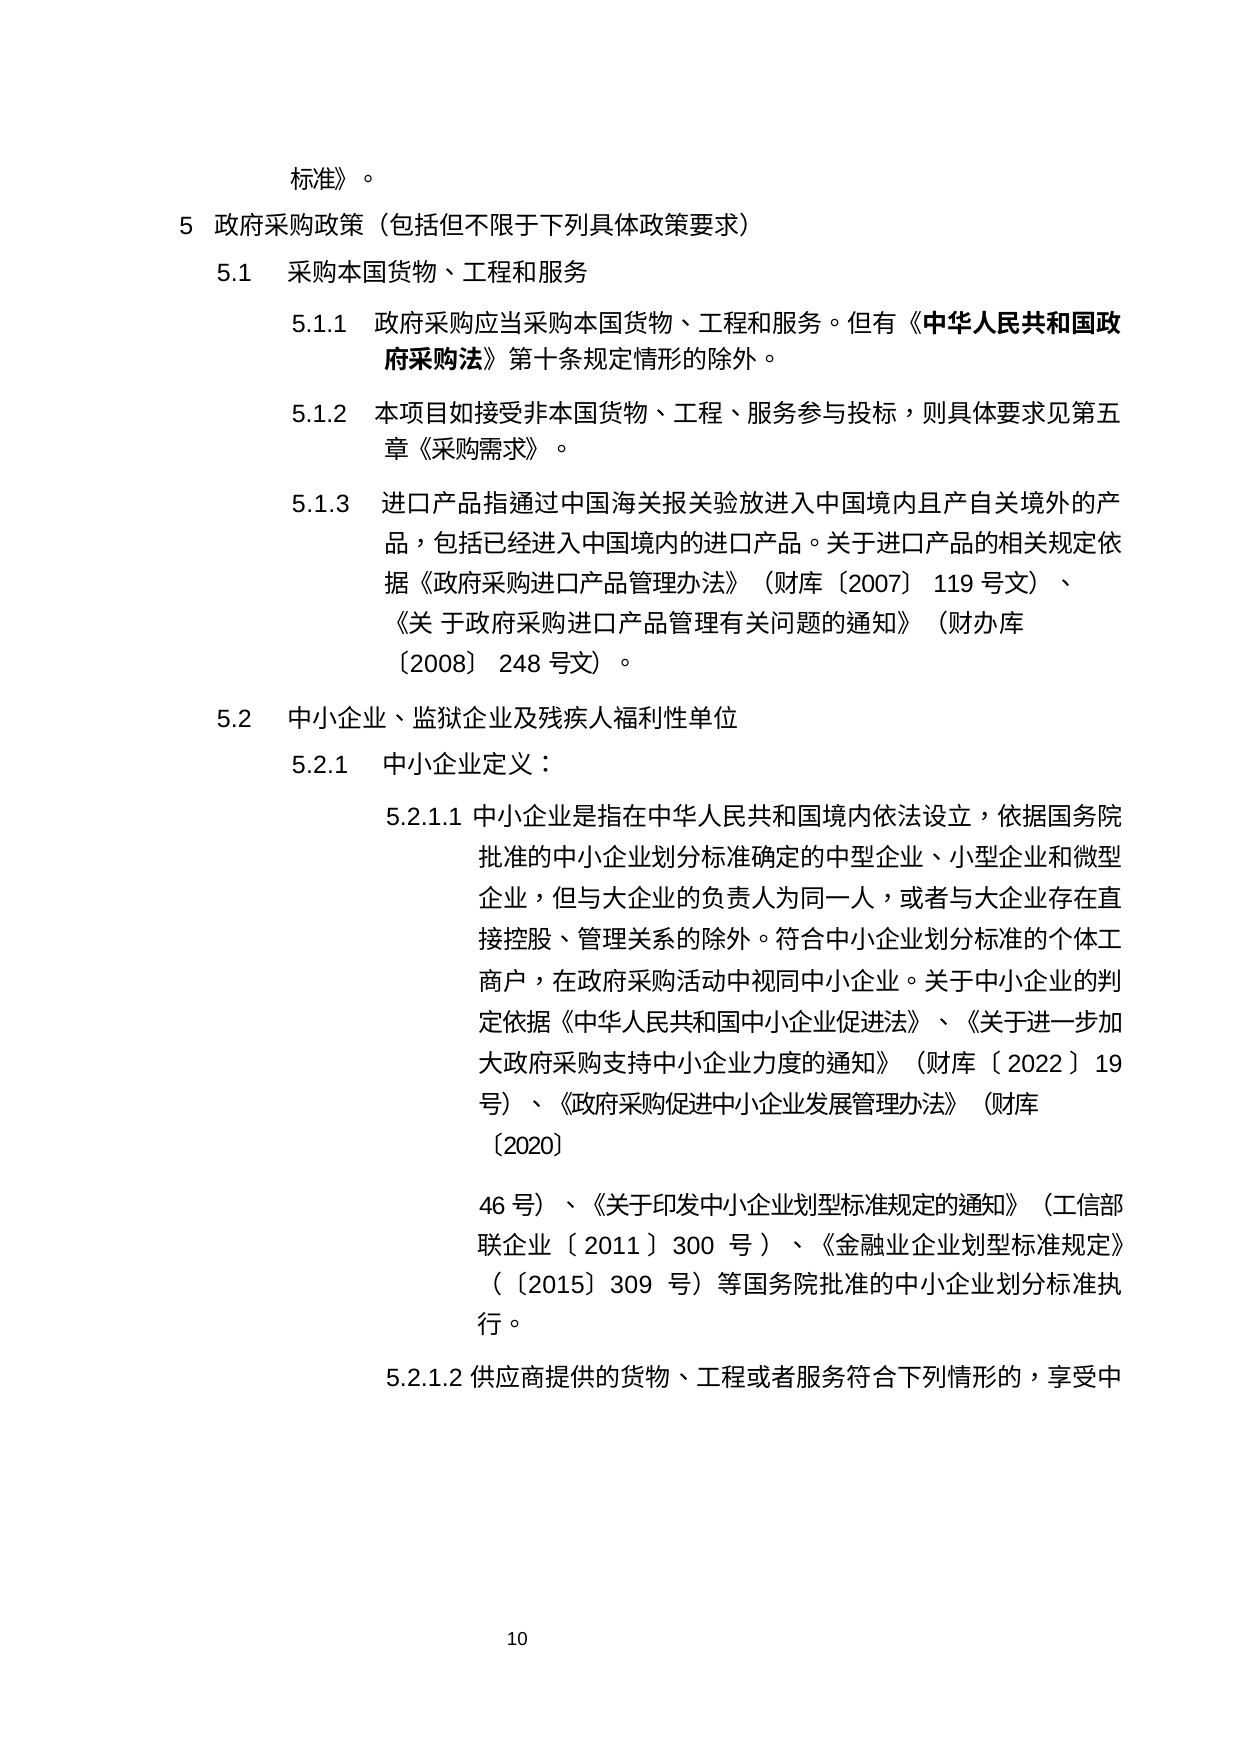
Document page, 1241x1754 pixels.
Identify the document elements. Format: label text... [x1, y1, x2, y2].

text 46 号）、《关于印发中小企业划型标准规定的通知》（工信部 联企业〔 2011 〕300 号 ）、《金融业企业划型标准规定》 （〔2015〕309 号）等国务院批准的中小企业划分标准执 行。 [477, 1188, 1136, 1340]
text 5 政府采购政策（包括但不限于下列具体政策要求） [179, 212, 1136, 239]
text 5.1.2 本项目如接受非本国货物、工程、服务参与投标，则具体要求见第五 章《采购需求》。 [292, 396, 1122, 466]
text 5.1.1 政府采购应当采购本国货物、工程和服务。但有《中华人民共和国政 府采购法》第十条规定情形的除外。 [292, 306, 1123, 375]
text 5.2.1 中小企业定义： [292, 751, 1136, 779]
text 5.2.1.2 供应商提供的货物、工程或者服务符合下列情形的，享受中 [386, 1364, 1136, 1392]
text 5.2.1.1 中小企业是指在中华人民共和国境内依法设立，依据国务院 批准的中小企业划分标准确定的中型企业、小型企业和微型 企业，但与大企业的负责人为同一人，或者与大企业存在直 接控股、管理关系的除外。符合中小企业划分标准的个体工 商户，在政府采购活动中视同中小企业。关于中小企业的判 定依据《中华人民共和国中小企业促进法》、《关于进一步加 大政府采购支持中小企业力度的通知》（财库〔 2022 〕19 号）、《政府采购促进中小企业发展管理办法》（财库〔2020〕 [386, 798, 1135, 1162]
text 5.2 中小企业、监狱企业及残疾人福利性单位 [217, 704, 1136, 733]
text 5.1.3 进口产品指通过中国海关报关验放进入中国境内且产自关境外的产 品，包括已经进入中国境内的进口产品。关于进口产品的相关规定依 据《政府采购进口产品管理办法》（财库〔2007〕 119 号文）、《关 于政府采购进口产品管理有关问题的通知》（财办库〔2008〕 248 号文）。 [292, 486, 1123, 679]
text 5.1 采购本国货物、工程和服务 [217, 259, 1136, 287]
text 标准》。 [290, 166, 1136, 194]
